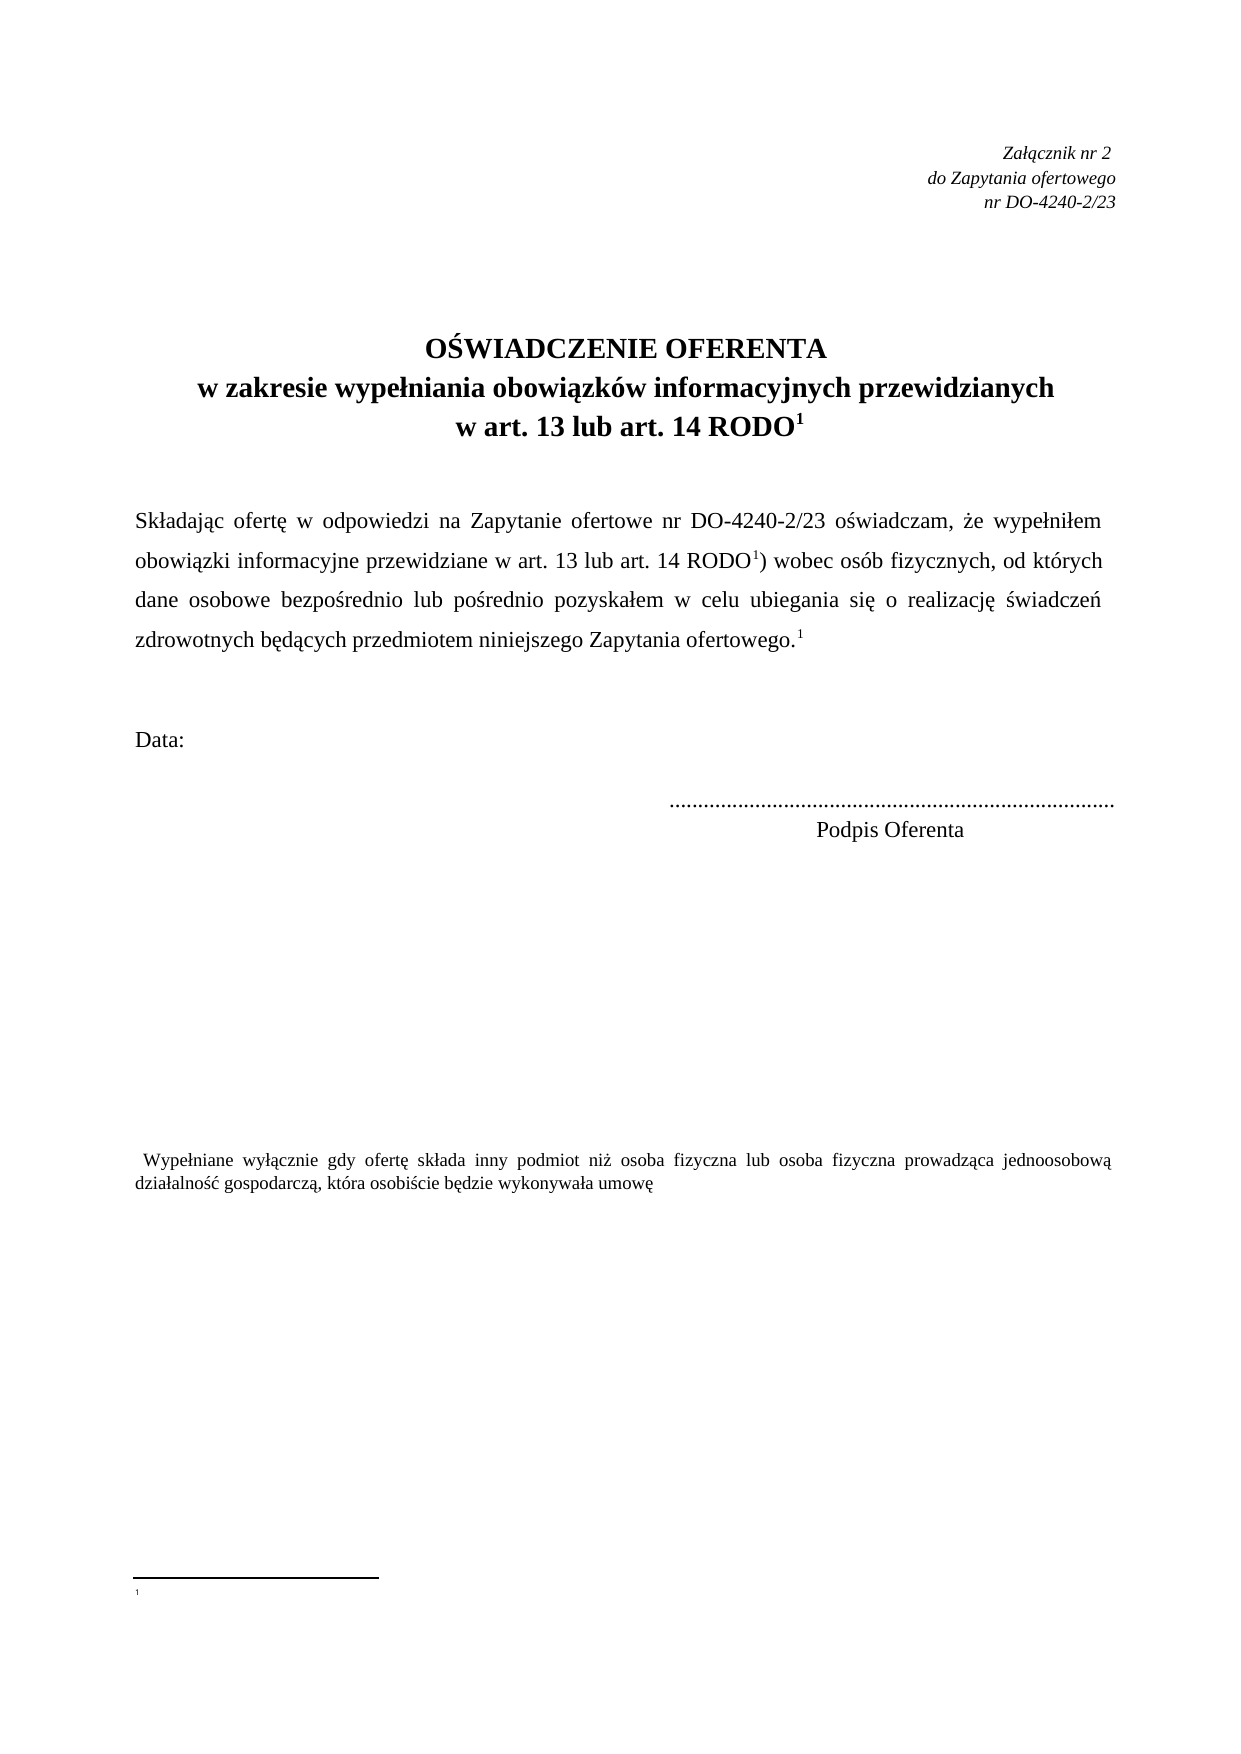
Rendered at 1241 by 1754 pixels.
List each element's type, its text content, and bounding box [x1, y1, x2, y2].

text Wypełniane wyłącznie gdy ofertę składa inny podmiot niż osoba fizyczna lub osoba fizyczna prowadząca jednoosobową działalność gospodarczą, która osobiście będzie wykonywała umowę [135, 1149, 1113, 1194]
text Składając ofertę w odpowiedzi na Zapytanie ofertowe nr DO-4240-2/23 oświadczam, że wypełniłem obowiązki informacyjne przewidziane w art. 13 lub art. 14 RODO1) wobec osób fizycznych, od których dane osobowe bezpośrednio lub pośrednio pozyskałem w celu ubiegania się o realizację świadczeń zdrowotnych będących przedmiotem niniejszego Zapytania ofertowego.1 [135, 508, 1103, 652]
text Podpis Oferenta [664, 817, 1116, 843]
text .............................................................................. [133, 786, 1116, 813]
text Data: [135, 726, 1103, 752]
text OŚWIADCZENIE OFERENTA w zakresie wypełniania obowiązków informacyjnych przewidzianych w art. 13 lub art. 14 RODO [143, 332, 1116, 442]
text Załącznik nr 2 do Zapytania ofertowego nr DO-4240-2/23 [183, 142, 1116, 213]
